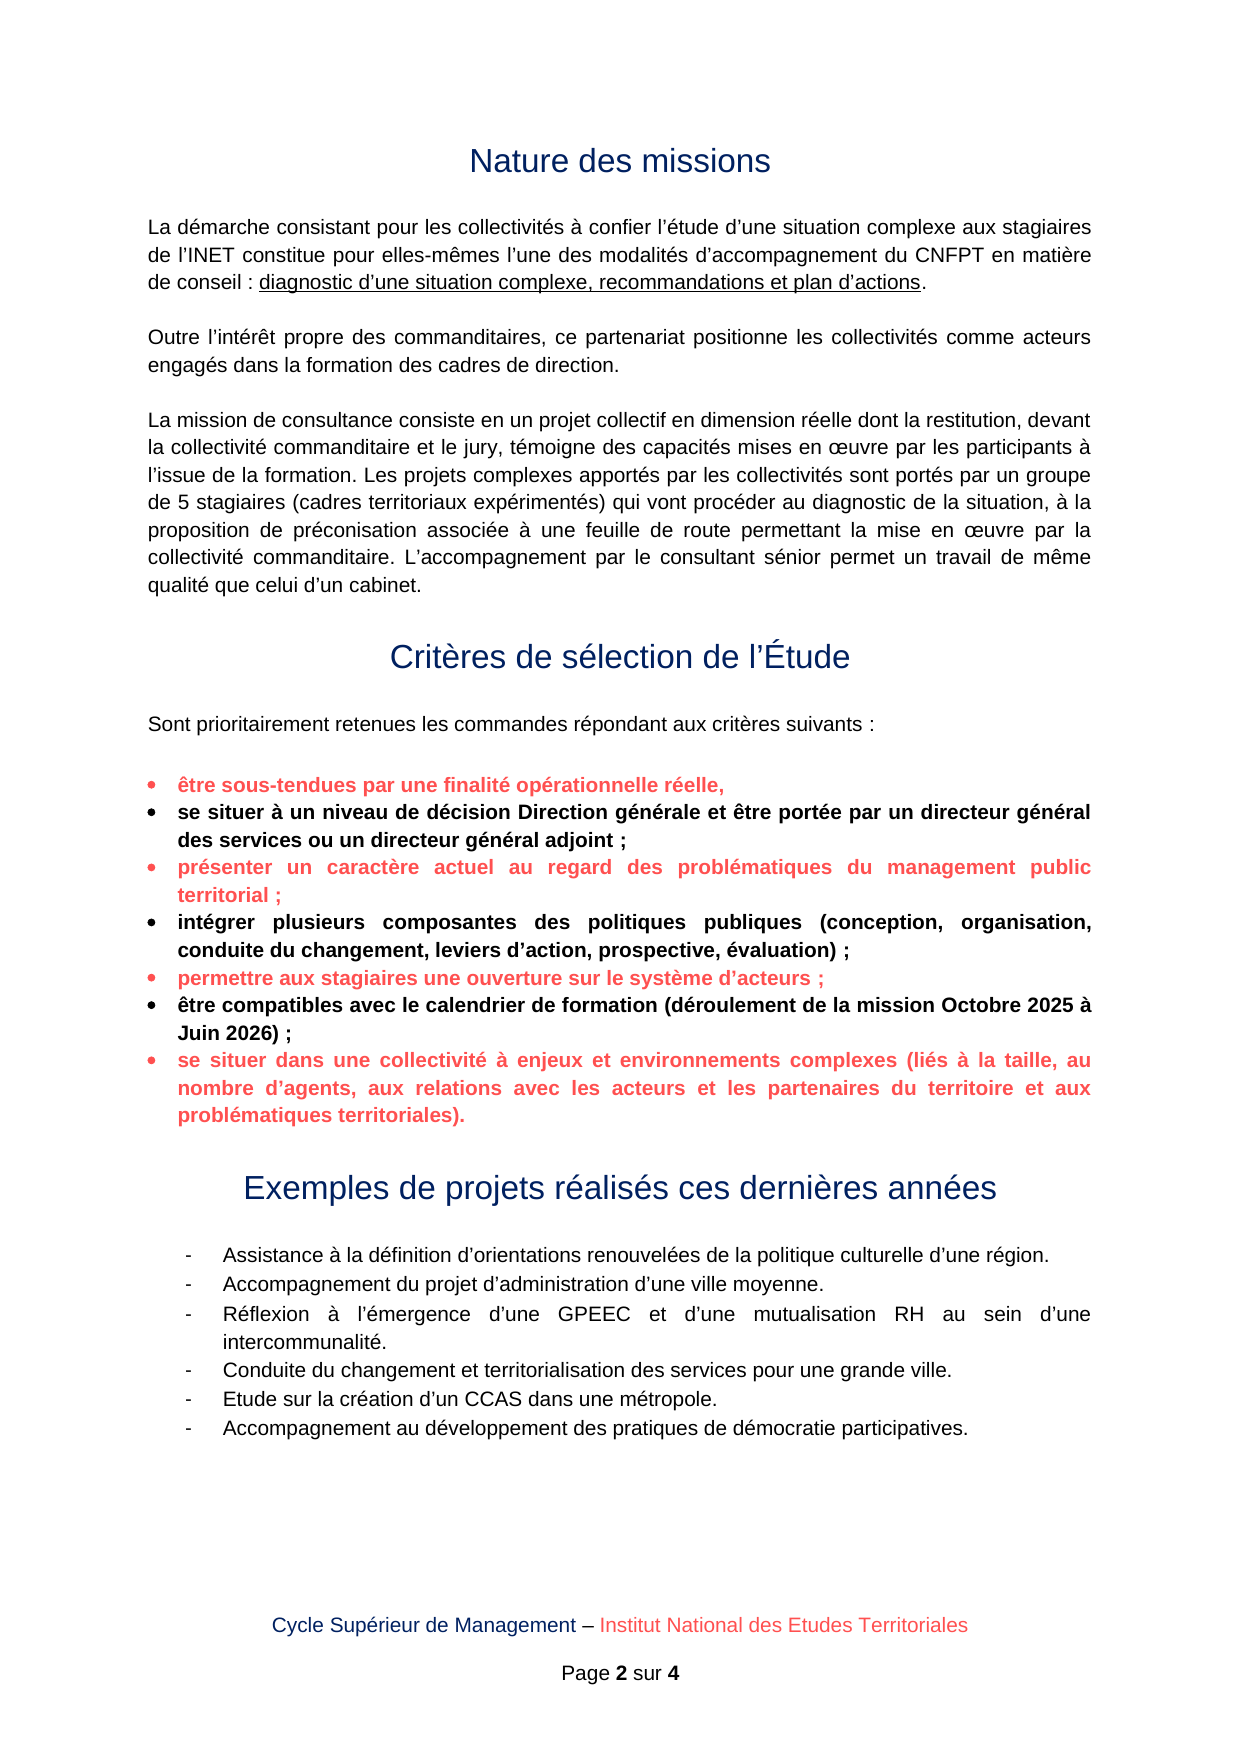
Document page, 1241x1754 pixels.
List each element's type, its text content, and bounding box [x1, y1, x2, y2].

text Outre l’intérêt propre des commanditaires, ce partenariat positionne les collectivités comme acteurs engagés dans la formation des cadres de direction. [148, 325, 1092, 377]
list être sous-tendues par une finalité opérationnelle réelle, [148, 772, 1092, 796]
subtitle Critères de sélection de l’Étude [148, 638, 1092, 676]
list se situer à un niveau de décision Direction générale et être portée par un directeur général des services ou un directeur général adjoint ; [148, 800, 1092, 852]
text Sont prioritairement retenues les commandes répondant aux critères suivants : [148, 712, 1092, 736]
subtitle Nature des missions [148, 141, 1092, 179]
list permettre aux stagiaires une ouverture sur le système d’acteurs ; [148, 965, 1092, 989]
list Etude sur la création d’un CCAS dans une métropole. [185, 1386, 1092, 1412]
list Assistance à la définition d’orientations renouvelées de la politique culturelle d’une région. [185, 1242, 1092, 1268]
list Accompagnement du projet d’administration d’une ville moyenne. [185, 1272, 1092, 1297]
list Accompagnement au développement des pratiques de démocratie participatives. [185, 1416, 1092, 1441]
list être compatibles avec le calendrier de formation (déroulement de la mission Octobre 2025 à Juin 2026) ; [148, 993, 1092, 1044]
list se situer dans une collectivité à enjeux et environnements complexes (liés à la taille, au nombre d’agents, aux relations avec les acteurs et les partenaires du territoire et aux problématiques territoriales). [148, 1048, 1092, 1127]
list Conduite du changement et territorialisation des services pour une grande ville. [185, 1357, 1092, 1383]
subtitle Exemples de projets réalisés ces dernières années [148, 1168, 1092, 1207]
list présenter un caractère actuel au regard des problématiques du management public territorial ; [148, 855, 1092, 907]
list Réflexion à l’émergence d’une GPEEC et d’une mutualisation RH au sein d’une intercommunalité. [185, 1301, 1092, 1354]
text La démarche consistant pour les collectivités à confier l’étude d’une situation complexe aux stagiaires de l’INET constitue pour elles-mêmes l’une des modalités d’accompagnement du CNFPT en matière de conseil : diagnostic d’une situation complexe, recommandations et plan d’actions. [148, 215, 1092, 294]
text La mission de consultance consiste en un projet collectif en dimension réelle dont la restitution, devant la collectivité commanditaire et le jury, témoigne des capacités mises en œuvre par les participants à l’issue de la formation. Les projets complexes apportés par les collectivités sont portés par un groupe de 5 stagiaires (cadres territoriaux expérimentés) qui vont procéder au diagnostic de la situation, à la proposition de préconisation associée à une feuille de route permettant la mise en œuvre par la collectivité commanditaire. L’accompagnement par le consultant sénior permet un travail de même qualité que celui d’un cabinet. [148, 408, 1092, 597]
list intégrer plusieurs composantes des politiques publiques (conception, organisation, conduite du changement, leviers d’action, prospective, évaluation) ; [148, 910, 1092, 962]
